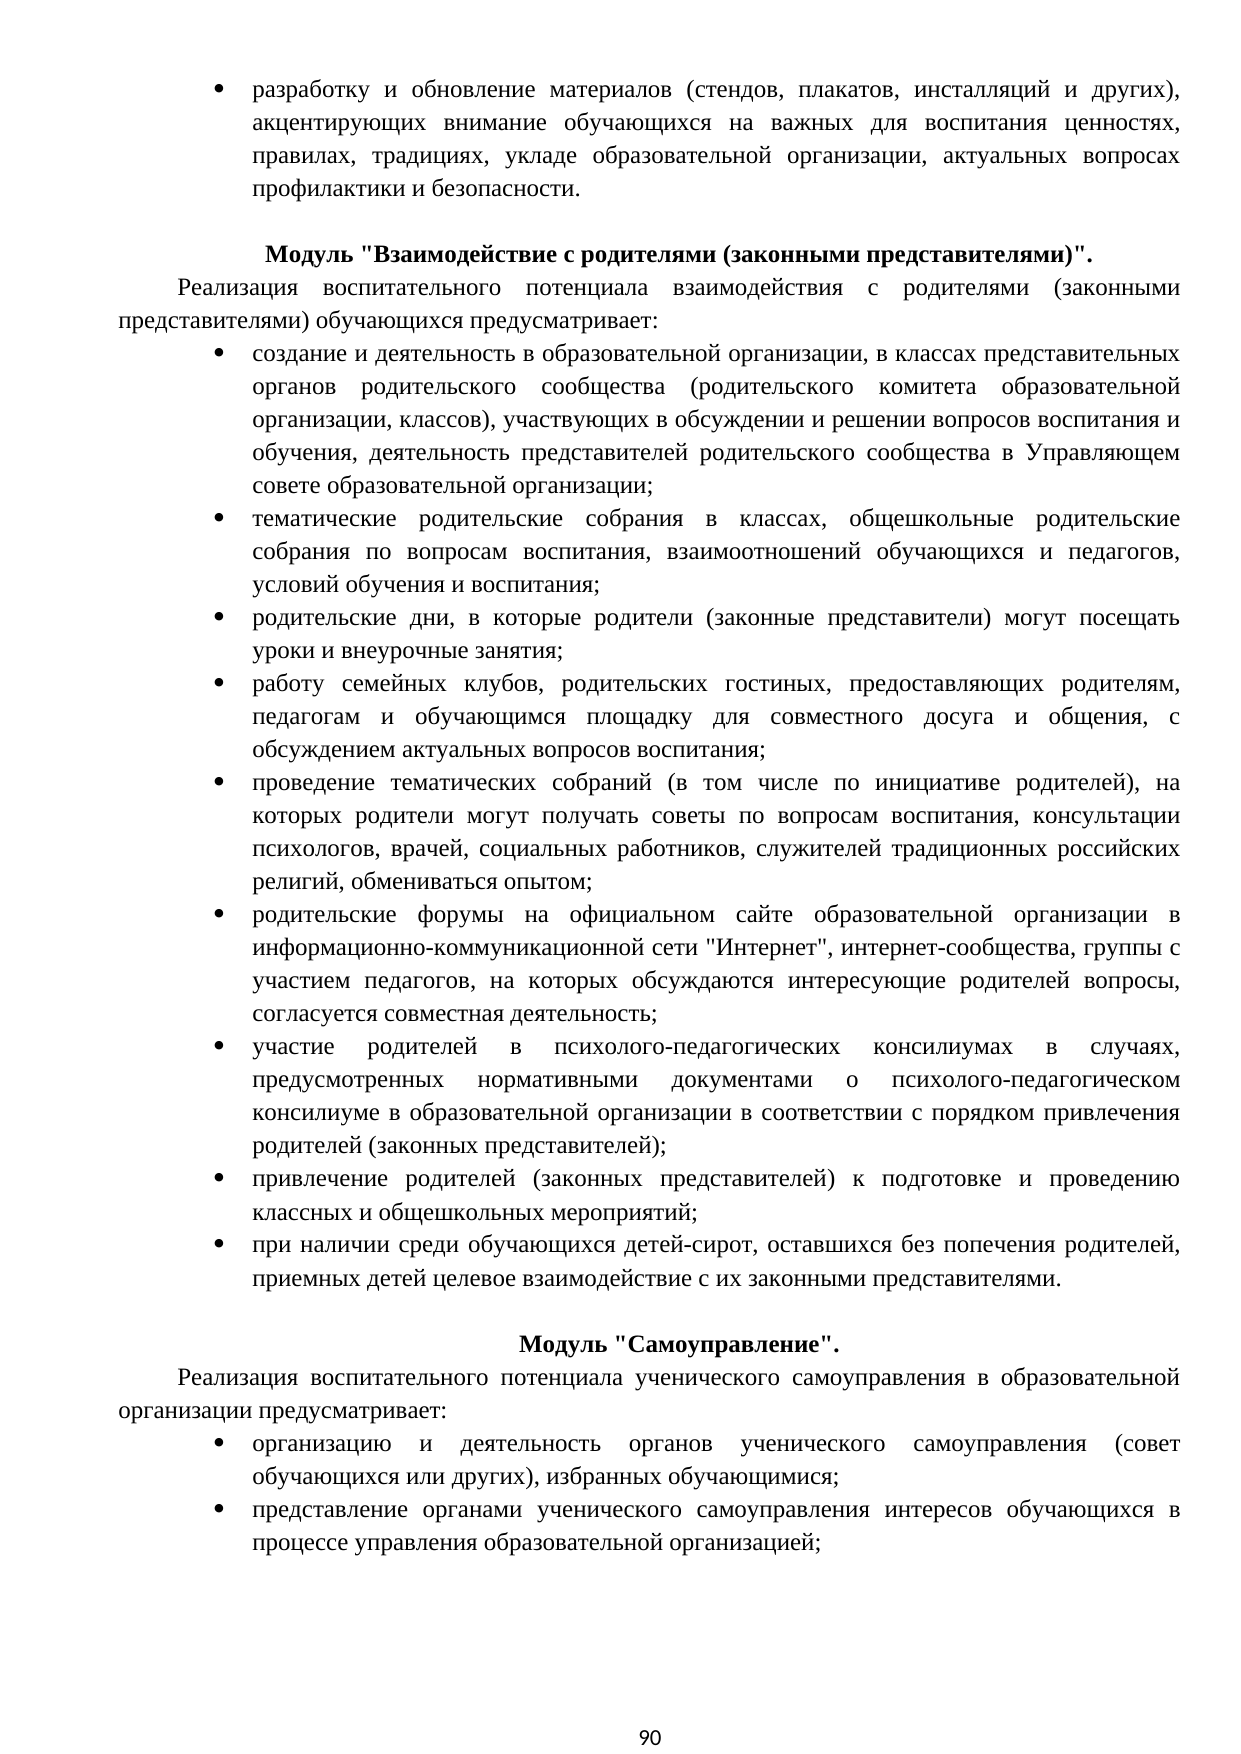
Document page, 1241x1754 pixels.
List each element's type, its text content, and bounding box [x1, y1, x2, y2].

list привлечение родителей (законных представителей) к подготовке и проведению классных и общешкольных мероприятий; [214, 1163, 1181, 1225]
list тематические родительские собрания в классах, общешкольные родительские собрания по вопросам воспитания, взаимоотношений обучающихся и педагогов, условий обучения и воспитания; [214, 503, 1181, 598]
text Реализация воспитательного потенциала ученического самоуправления в образовательной организации предусматривает: [118, 1362, 1181, 1423]
list родительские форумы на официальном сайте образовательной организации в информационно-коммуникационной сети "Интернет", интернет-сообщества, группы с участием педагогов, на которых обсуждаются интересующие родителей вопросы, согласуется совместная деятельность; [214, 899, 1181, 1027]
list проведение тематических собраний (в том числе по инициативе родителей), на которых родители могут получать советы по вопросам воспитания, консультации психологов, врачей, социальных работников, служителей традиционных российских религий, обмениваться опытом; [214, 767, 1181, 895]
list организацию и деятельность органов ученического самоуправления (совет обучающихся или других), избранных обучающимися; [214, 1428, 1181, 1489]
list родительские дни, в которые родители (законные представители) могут посещать уроки и внеурочные занятия; [214, 602, 1181, 664]
text Реализация воспитательного потенциала взаимодействия с родителями (законными представителями) обучающихся предусматривает: [118, 272, 1181, 334]
list разработку и обновление материалов (стендов, плакатов, инсталляций и других), акцентирующих внимание обучающихся на важных для воспитания ценностях, правилах, традициях, укладе образовательной организации, актуальных вопросах профилактики и безопасности. [214, 74, 1181, 202]
text Модуль "Самоуправление". [118, 1329, 1181, 1357]
text Модуль "Взаимодействие с родителями (законными представителями)". [118, 239, 1181, 268]
list работу семейных клубов, родительских гостиных, предоставляющих родителям, педагогам и обучающимся площадку для совместного досуга и общения, с обсуждением актуальных вопросов воспитания; [214, 668, 1181, 763]
list при наличии среди обучающихся детей-сирот, оставшихся без попечения родителей, приемных детей целевое взаимодействие с их законными представителями. [214, 1229, 1181, 1291]
list участие родителей в психолого-педагогических консилиумах в случаях, предусмотренных нормативными документами о психолого-педагогическом консилиуме в образовательной организации в соответствии с порядком привлечения родителей (законных представителей); [214, 1031, 1181, 1159]
list создание и деятельность в образовательной организации, в классах представительных органов родительского сообщества (родительского комитета образовательной организации, классов), участвующих в обсуждении и решении вопросов воспитания и обучения, деятельность представителей родительского сообщества в Управляющем совете образовательной организации; [214, 338, 1181, 499]
list представление органами ученического самоуправления интересов обучающихся в процессе управления образовательной организацией; [214, 1494, 1181, 1556]
